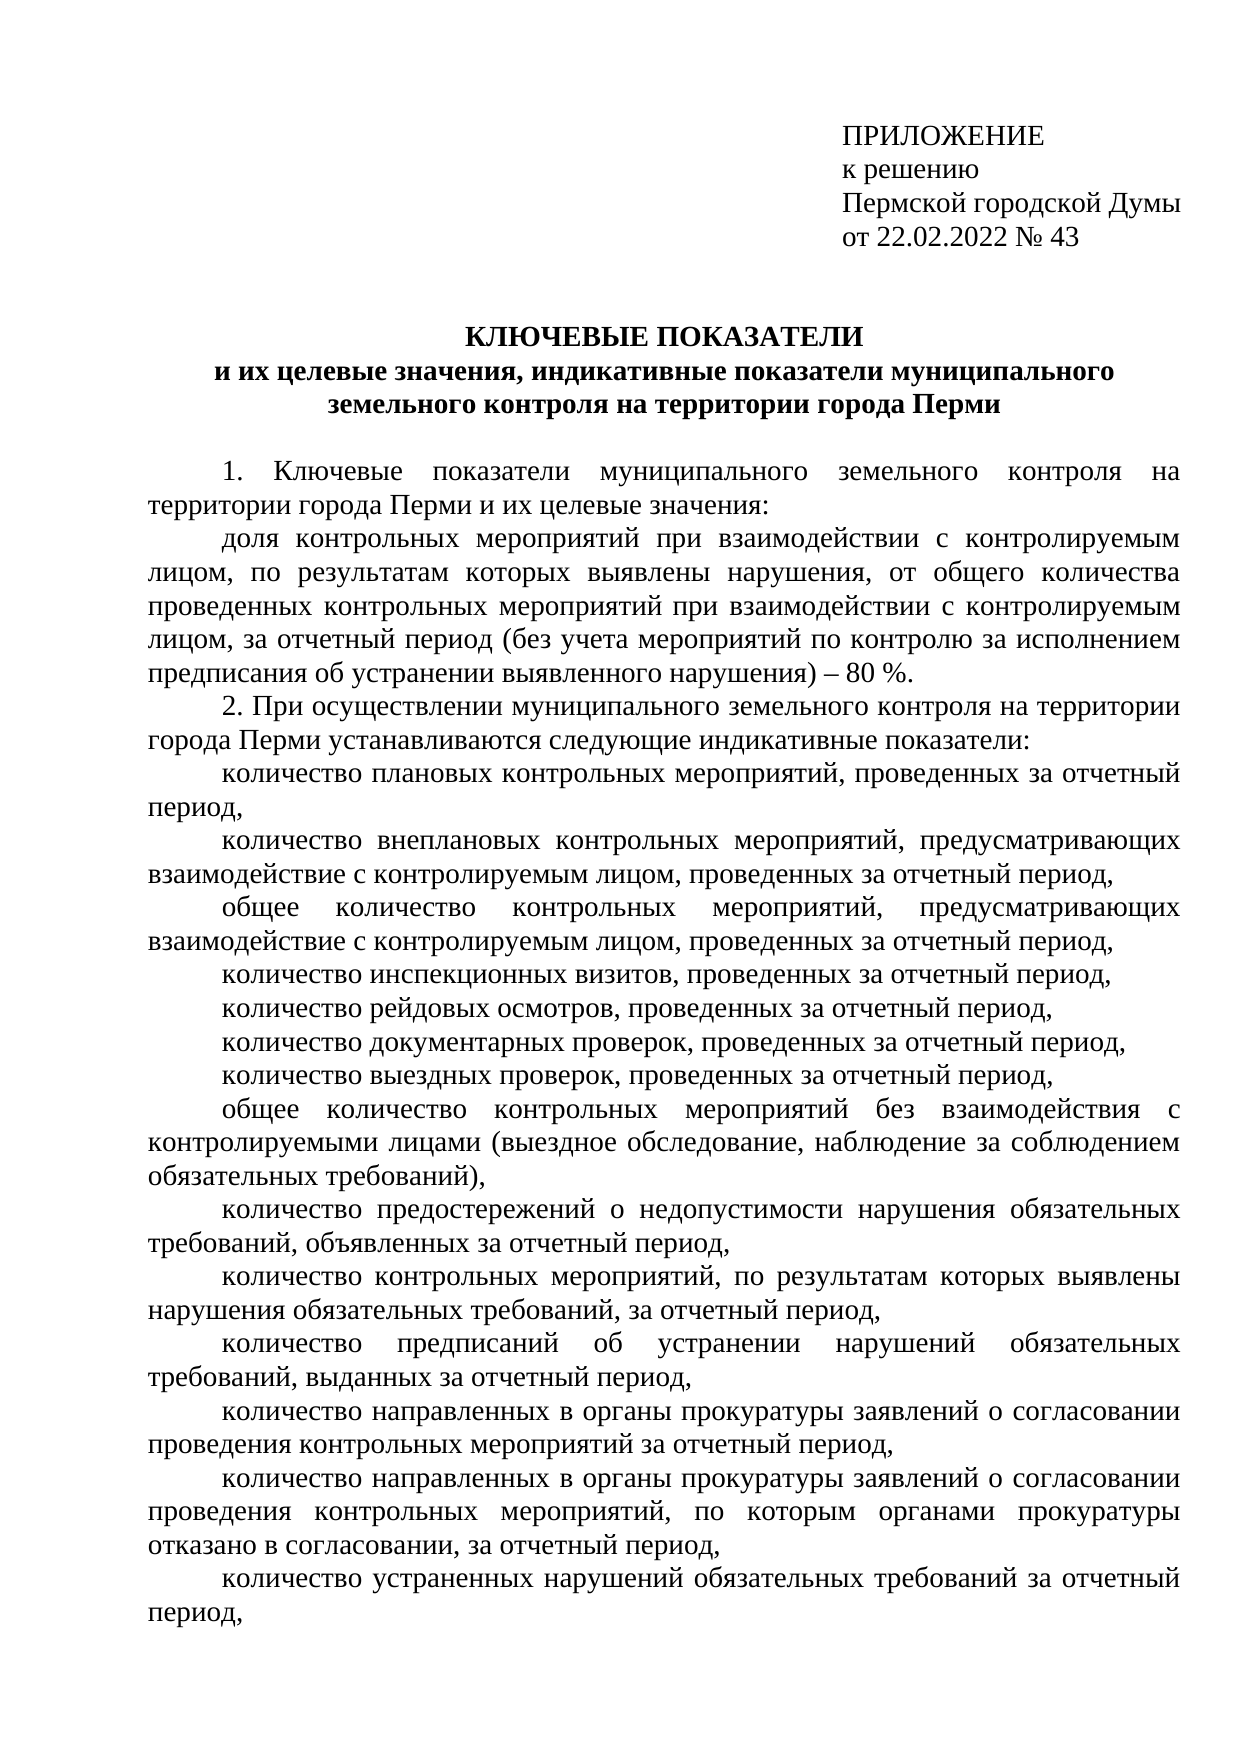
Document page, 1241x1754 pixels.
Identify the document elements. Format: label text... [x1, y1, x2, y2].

text и их целевые значения, индикативные показатели муниципального земельного контроля на территории города Перми [148, 353, 1181, 420]
text 1. Ключевые показатели муниципального земельного контроля на территории города Перми и их целевые значения: [148, 453, 1181, 521]
text количество устраненных нарушений обязательных требований за отчетный период, [148, 1560, 1181, 1627]
text количество инспекционных визитов, проведенных за отчетный период, [148, 957, 1181, 990]
text КЛЮЧЕВЫЕ ПОКАЗАТЕЛИ [148, 319, 1181, 353]
text от 22.02.2022 № 43 [842, 219, 1181, 252]
text количество направленных в органы прокуратуры заявлений о согласовании проведения контрольных мероприятий, по которым органами прокуратуры отказано в согласовании, за отчетный период, [148, 1460, 1181, 1560]
text количество документарных проверок, проведенных за отчетный период, [148, 1024, 1181, 1057]
text количество направленных в органы прокуратуры заявлений о согласовании проведения контрольных мероприятий за отчетный период, [148, 1393, 1181, 1460]
text 2. При осуществлении муниципального земельного контроля на территории города Перми устанавливаются следующие индикативные показатели: [148, 688, 1181, 755]
text количество внеплановых контрольных мероприятий, предусматривающих взаимодействие с контролируемым лицом, проведенных за отчетный период, [148, 822, 1181, 889]
text количество выездных проверок, проведенных за отчетный период, [148, 1057, 1181, 1091]
text к решению [842, 152, 1181, 185]
text ПРИЛОЖЕНИЕ [842, 118, 1181, 152]
text количество рейдовых осмотров, проведенных за отчетный период, [148, 990, 1181, 1024]
text Пермской городской Думы [842, 185, 1181, 219]
text количество плановых контрольных мероприятий, проведенных за отчетный период, [148, 755, 1181, 822]
text количество контрольных мероприятий, по результатам которых выявлены нарушения обязательных требований, за отчетный период, [148, 1258, 1181, 1326]
text количество предостережений о недопустимости нарушения обязательных требований, объявленных за отчетный период, [148, 1191, 1181, 1258]
text количество предписаний об устранении нарушений обязательных требований, выданных за отчетный период, [148, 1326, 1181, 1393]
text общее количество контрольных мероприятий без взаимодействия с контролируемыми лицами (выездное обследование, наблюдение за соблюдением обязательных требований), [148, 1091, 1181, 1191]
text доля контрольных мероприятий при взаимодействии с контролируемым лицом, по результатам которых выявлены нарушения, от общего количества проведенных контрольных мероприятий при взаимодействии с контролируемым лицом, за отчетный период (без учета мероприятий по контролю за исполнением предписания об устранении выявленного нарушения) – 80 %. [148, 521, 1181, 688]
text общее количество контрольных мероприятий, предусматривающих взаимодействие с контролируемым лицом, проведенных за отчетный период, [148, 889, 1181, 957]
